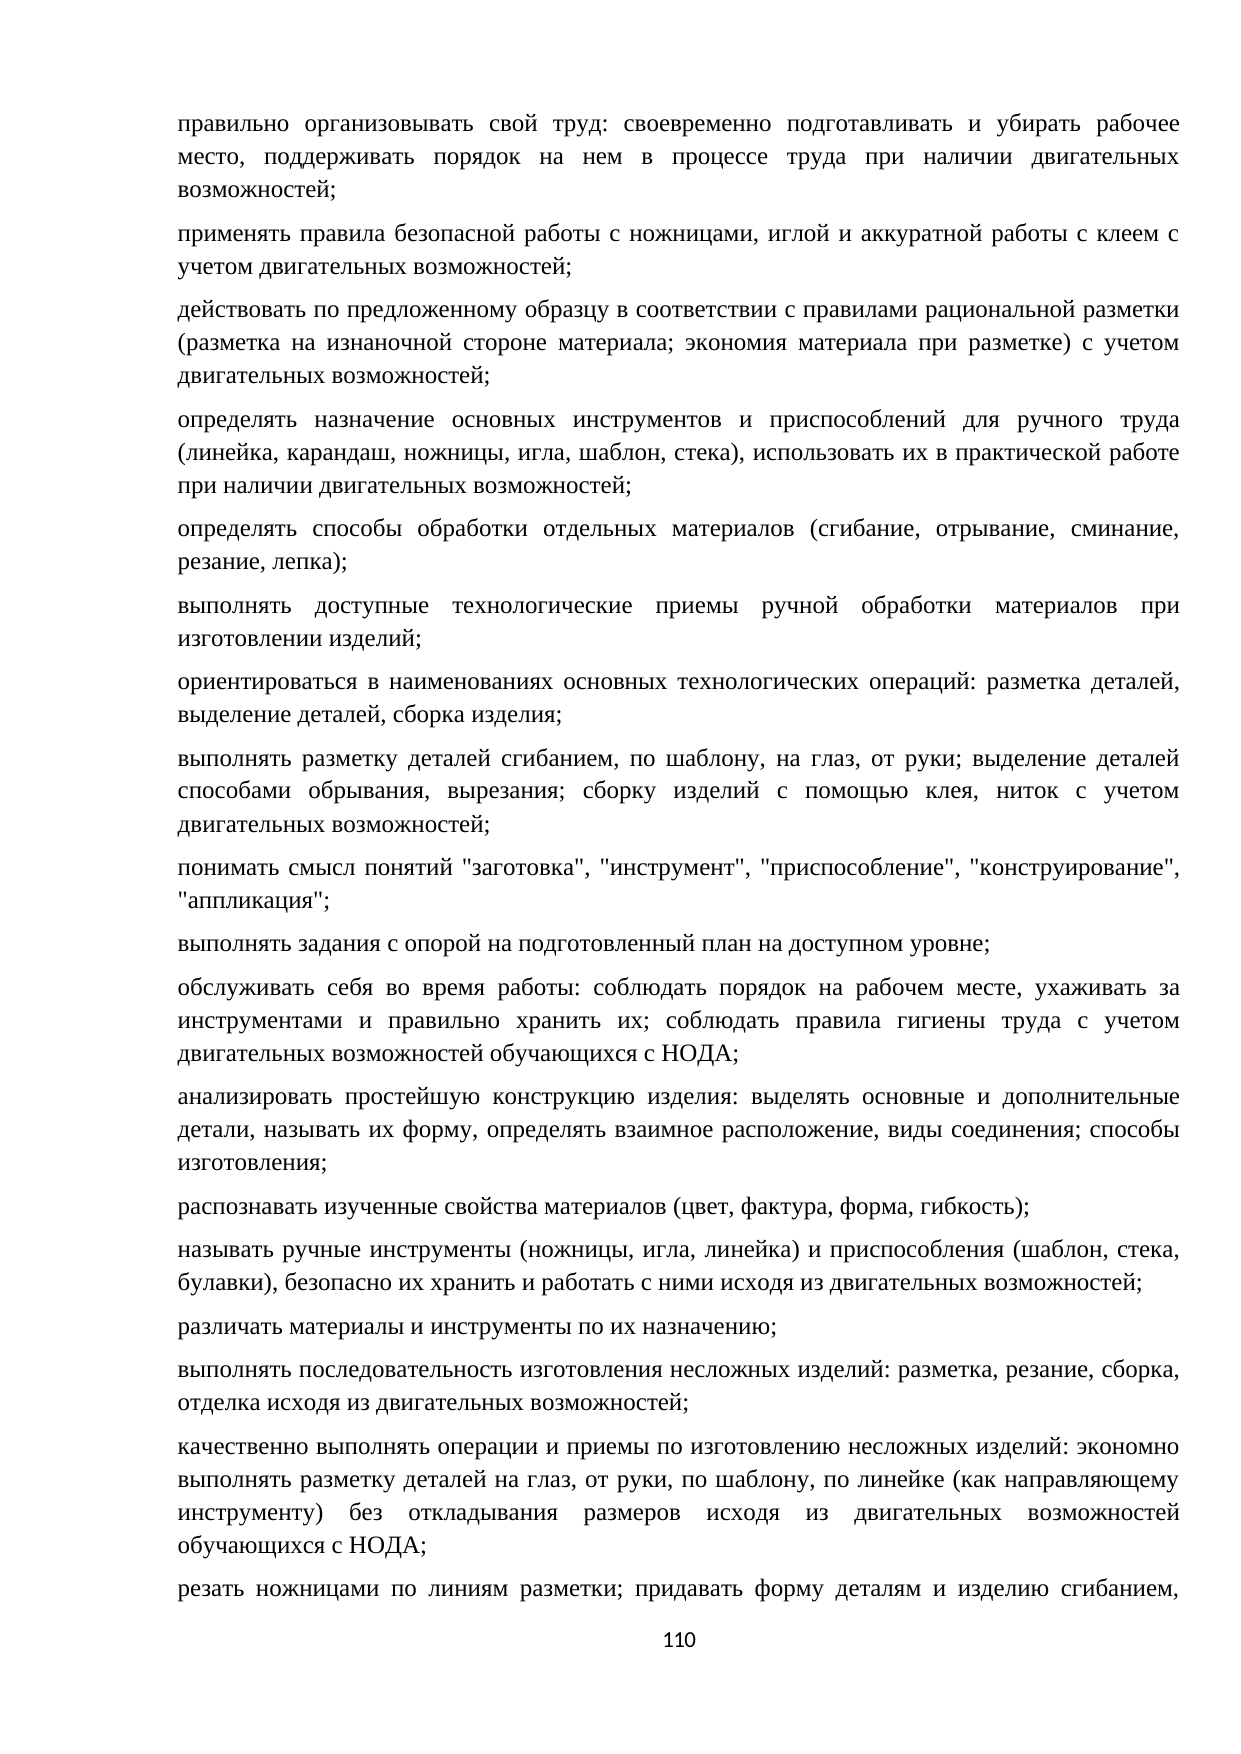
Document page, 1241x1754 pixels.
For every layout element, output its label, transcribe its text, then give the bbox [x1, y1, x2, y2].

text понимать смысл понятий "заготовка", "инструмент", "приспособление", "конструирование", "аппликация"; [177, 852, 1181, 914]
text качественно выполнять операции и приемы по изготовлению несложных изделий: экономно выполнять разметку деталей на глаз, от руки, по шаблону, по линейке (как направляющему инструменту) без откладывания размеров исходя из двигательных возможностей обучающихся с НОДА; [177, 1431, 1181, 1558]
text распознавать изученные свойства материалов (цвет, фактура, форма, гибкость); [177, 1191, 1181, 1220]
text действовать по предложенному образцу в соответствии с правилами рациональной разметки (разметка на изнаночной стороне материала; экономия материала при разметке) с учетом двигательных возможностей; [177, 294, 1181, 389]
text определять способы обработки отдельных материалов (сгибание, отрывание, сминание, резание, лепка); [177, 513, 1181, 575]
text называть ручные инструменты (ножницы, игла, линейка) и приспособления (шаблон, стека, булавки), безопасно их хранить и работать с ними исходя из двигательных возможностей; [177, 1234, 1181, 1296]
text различать материалы и инструменты по их назначению; [177, 1311, 1181, 1339]
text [177, 1573, 1181, 1602]
text обслуживать себя во время работы: соблюдать порядок на рабочем месте, ухаживать за инструментами и правильно хранить их; соблюдать правила гигиены труда с учетом двигательных возможностей обучающихся с НОДА; [177, 972, 1181, 1067]
text анализировать простейшую конструкцию изделия: выделять основные и дополнительные детали, называть их форму, определять взаимное расположение, виды соединения; способы изготовления; [177, 1081, 1181, 1176]
text выполнять доступные технологические приемы ручной обработки материалов при изготовлении изделий; [177, 590, 1181, 651]
text определять назначение основных инструментов и приспособлений для ручного труда (линейка, карандаш, ножницы, игла, шаблон, стека), использовать их в практической работе при наличии двигательных возможностей; [177, 404, 1181, 498]
text ориентироваться в наименованиях основных технологических операций: разметка деталей, выделение деталей, сборка изделия; [177, 666, 1181, 728]
text правильно организовывать свой труд: своевременно подготавливать и убирать рабочее место, поддерживать порядок на нем в процессе труда при наличии двигательных возможностей; [177, 108, 1181, 203]
text применять правила безопасной работы с ножницами, иглой и аккуратной работы с клеем с учетом двигательных возможностей; [177, 218, 1181, 279]
text выполнять последовательность изготовления несложных изделий: разметка, резание, сборка, отделка исходя из двигательных возможностей; [177, 1354, 1181, 1416]
text выполнять разметку деталей сгибанием, по шаблону, на глаз, от руки; выделение деталей способами обрывания, вырезания; сборку изделий с помощью клея, ниток с учетом двигательных возможностей; [177, 743, 1181, 837]
text выполнять задания с опорой на подготовленный план на доступном уровне; [177, 928, 1181, 957]
